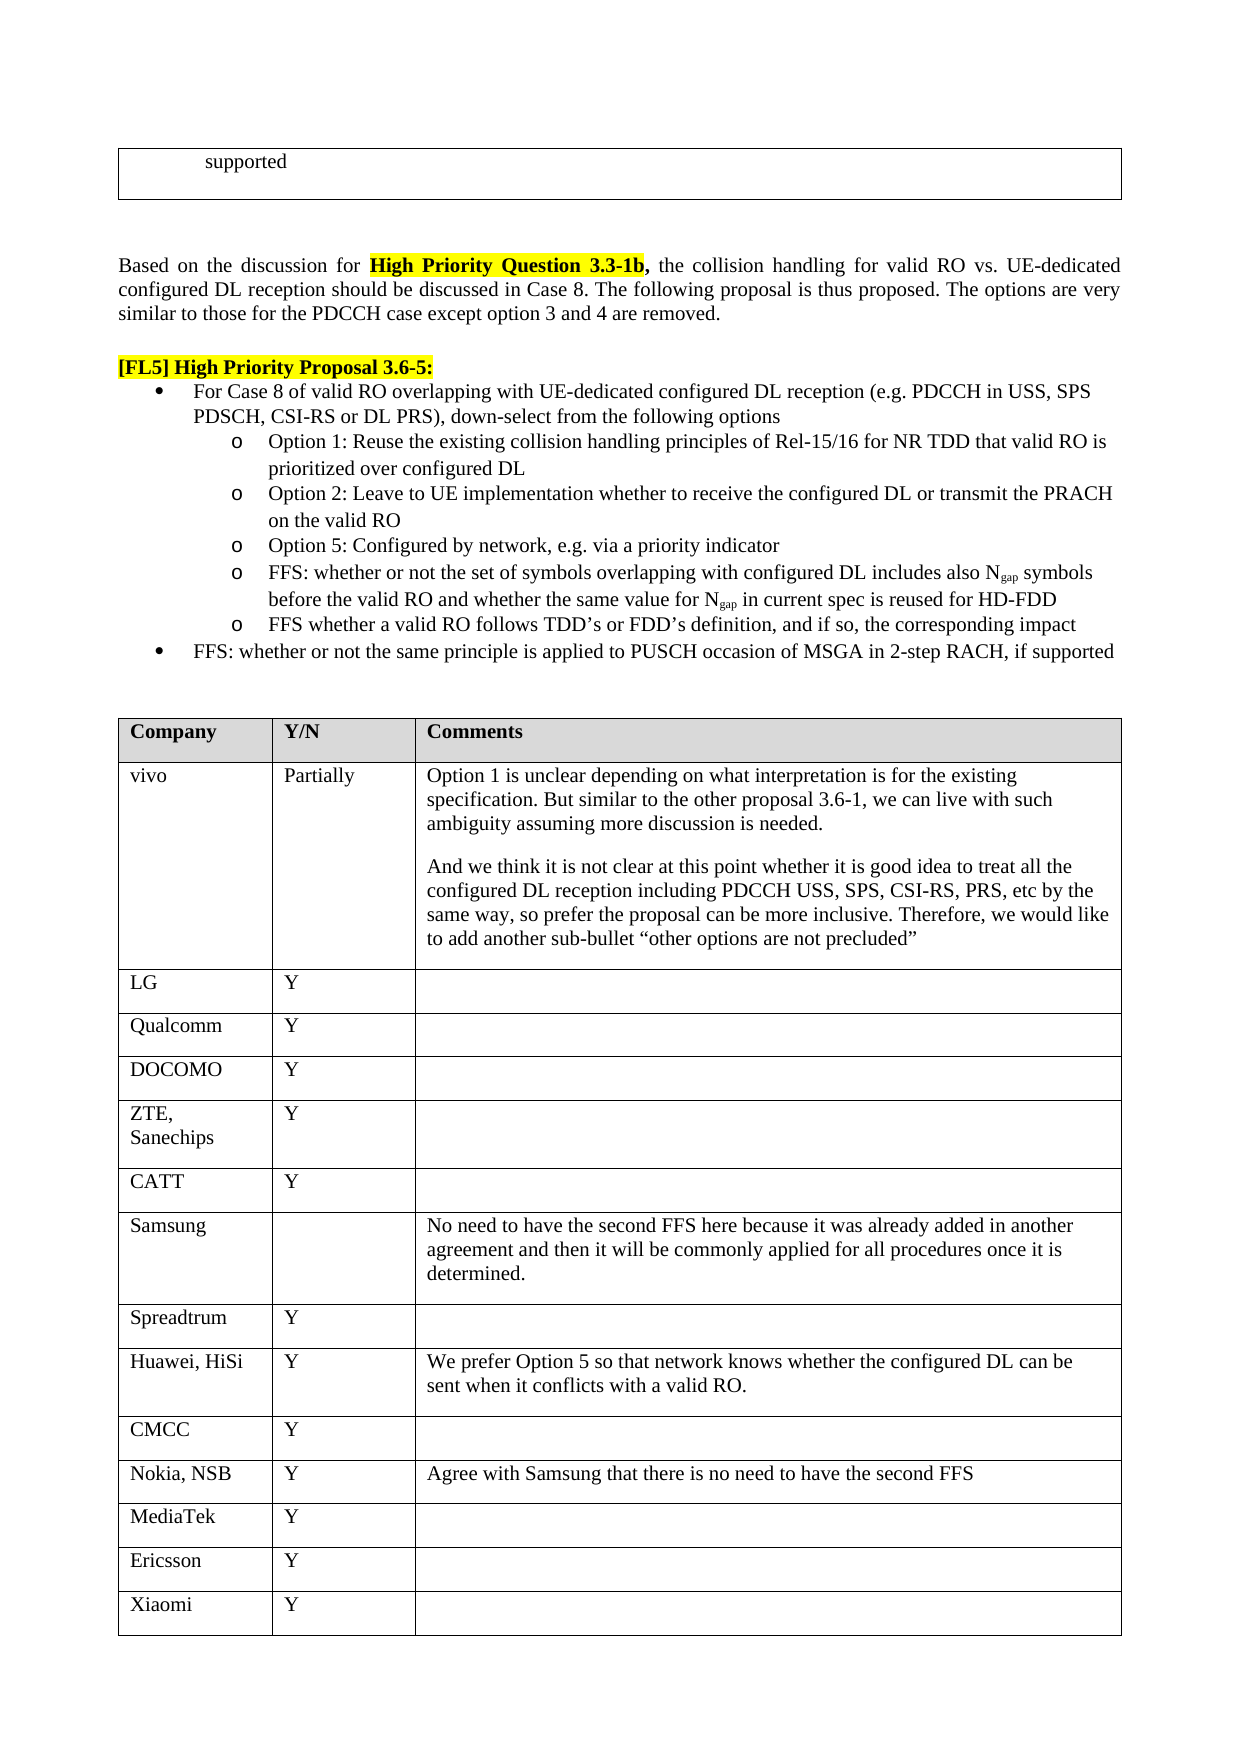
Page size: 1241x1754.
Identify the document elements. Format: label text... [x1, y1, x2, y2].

text [FL5] High Priority Proposal 3.6-5: [118, 354, 1122, 379]
table_cell [416, 1014, 1121, 1056]
table_cell DOCOMO [119, 1057, 272, 1100]
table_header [119, 149, 1121, 199]
table_header Comments [416, 719, 1121, 762]
table_cell Y [273, 1169, 415, 1212]
table_cell Ericsson [119, 1548, 272, 1591]
table_cell [416, 1548, 1121, 1591]
table_cell CMCC [119, 1417, 272, 1459]
table_cell Y [273, 1305, 415, 1348]
table_cell Partially [273, 763, 415, 968]
table_cell [416, 1592, 1121, 1635]
table_cell Samsung [119, 1213, 272, 1304]
table_cell Y [273, 1417, 415, 1459]
list Option 1: Reuse the existing collision handling principles of Rel-15/16 for NR TDD that valid RO is prioritized over configured DL [231, 429, 1122, 480]
table_cell [416, 1305, 1121, 1348]
table_cell MediaTek [119, 1504, 272, 1547]
table_cell ZTE, Sanechips [119, 1101, 272, 1168]
table_cell Qualcomm [119, 1014, 272, 1056]
table_cell Option 1 is unclear depending on what interpretation is for the existing specification. But similar to the other proposal 3.6-1, we can live with such ambiguity assuming more discussion is needed. And we think it is not clear at this point whether it is good idea to treat all the configured DL reception including PDCCH USS, SPS, CSI-RS, PRS, etc by the same way, so prefer the proposal can be more inclusive. Therefore, we would like to add another sub-bullet “other options are not precluded” [416, 763, 1121, 968]
table_cell Y [273, 1504, 415, 1547]
table_cell [416, 970, 1121, 1012]
list FFS: whether or not the same principle is applied to PUSCH occasion of MSGA in 2-step RACH, if supported [156, 639, 1122, 663]
table_cell [416, 1169, 1121, 1212]
table_cell LG [119, 970, 272, 1012]
table_header Company [119, 719, 272, 762]
table_cell [416, 1057, 1121, 1100]
table_cell [273, 1213, 415, 1304]
list For Case 8 of valid RO overlapping with UE-dedicated configured DL reception (e.g. PDCCH in USS, SPS PDSCH, CSI-RS or DL PRS), down-select from the following options [156, 379, 1122, 428]
table_cell Y [273, 970, 415, 1012]
table_cell [416, 1504, 1121, 1547]
table_cell Nokia, NSB [119, 1461, 272, 1503]
list FFS: whether or not the set of symbols overlapping with configured DL includes also Ngap symbols before the valid RO and whether the same value for Ngap in current spec is reused for HD-FDD [231, 560, 1122, 611]
text Based on the discussion for High Priority Question 3.3-1b, the collision handling for valid RO vs. UE-dedicated configured DL reception should be discussed in Case 8. The following proposal is thus proposed. The options are very similar to those for the PDCCH case except option 3 and 4 are removed. [118, 253, 1122, 325]
table_cell Y [273, 1349, 415, 1416]
table_cell We prefer Option 5 so that network knows whether the configured DL can be sent when it conflicts with a valid RO. [416, 1349, 1121, 1416]
table_cell Y [273, 1592, 415, 1635]
list Option 5: Configured by network, e.g. via a priority indicator [231, 533, 1122, 559]
table_cell Agree with Samsung that there is no need to have the second FFS [416, 1461, 1121, 1503]
list FFS whether a valid RO follows TDD’s or FDD’s definition, and if so, the corresponding impact [231, 612, 1122, 638]
table_cell Y [273, 1548, 415, 1591]
table_header Y/N [273, 719, 415, 762]
table_cell Xiaomi [119, 1592, 272, 1635]
table_cell No need to have the second FFS here because it was already added in another agreement and then it will be commonly applied for all procedures once it is determined. [416, 1213, 1121, 1304]
list Option 2: Leave to UE implementation whether to receive the configured DL or transmit the PRACH on the valid RO [231, 481, 1122, 532]
table_cell vivo [119, 763, 272, 968]
table_cell Y [273, 1057, 415, 1100]
table_cell Y [273, 1014, 415, 1056]
table_cell Y [273, 1461, 415, 1503]
table_cell Spreadtrum [119, 1305, 272, 1348]
table_cell [416, 1101, 1121, 1168]
table_cell [416, 1417, 1121, 1459]
table_cell Huawei, HiSi [119, 1349, 272, 1416]
table_cell Y [273, 1101, 415, 1168]
table_cell CATT [119, 1169, 272, 1212]
